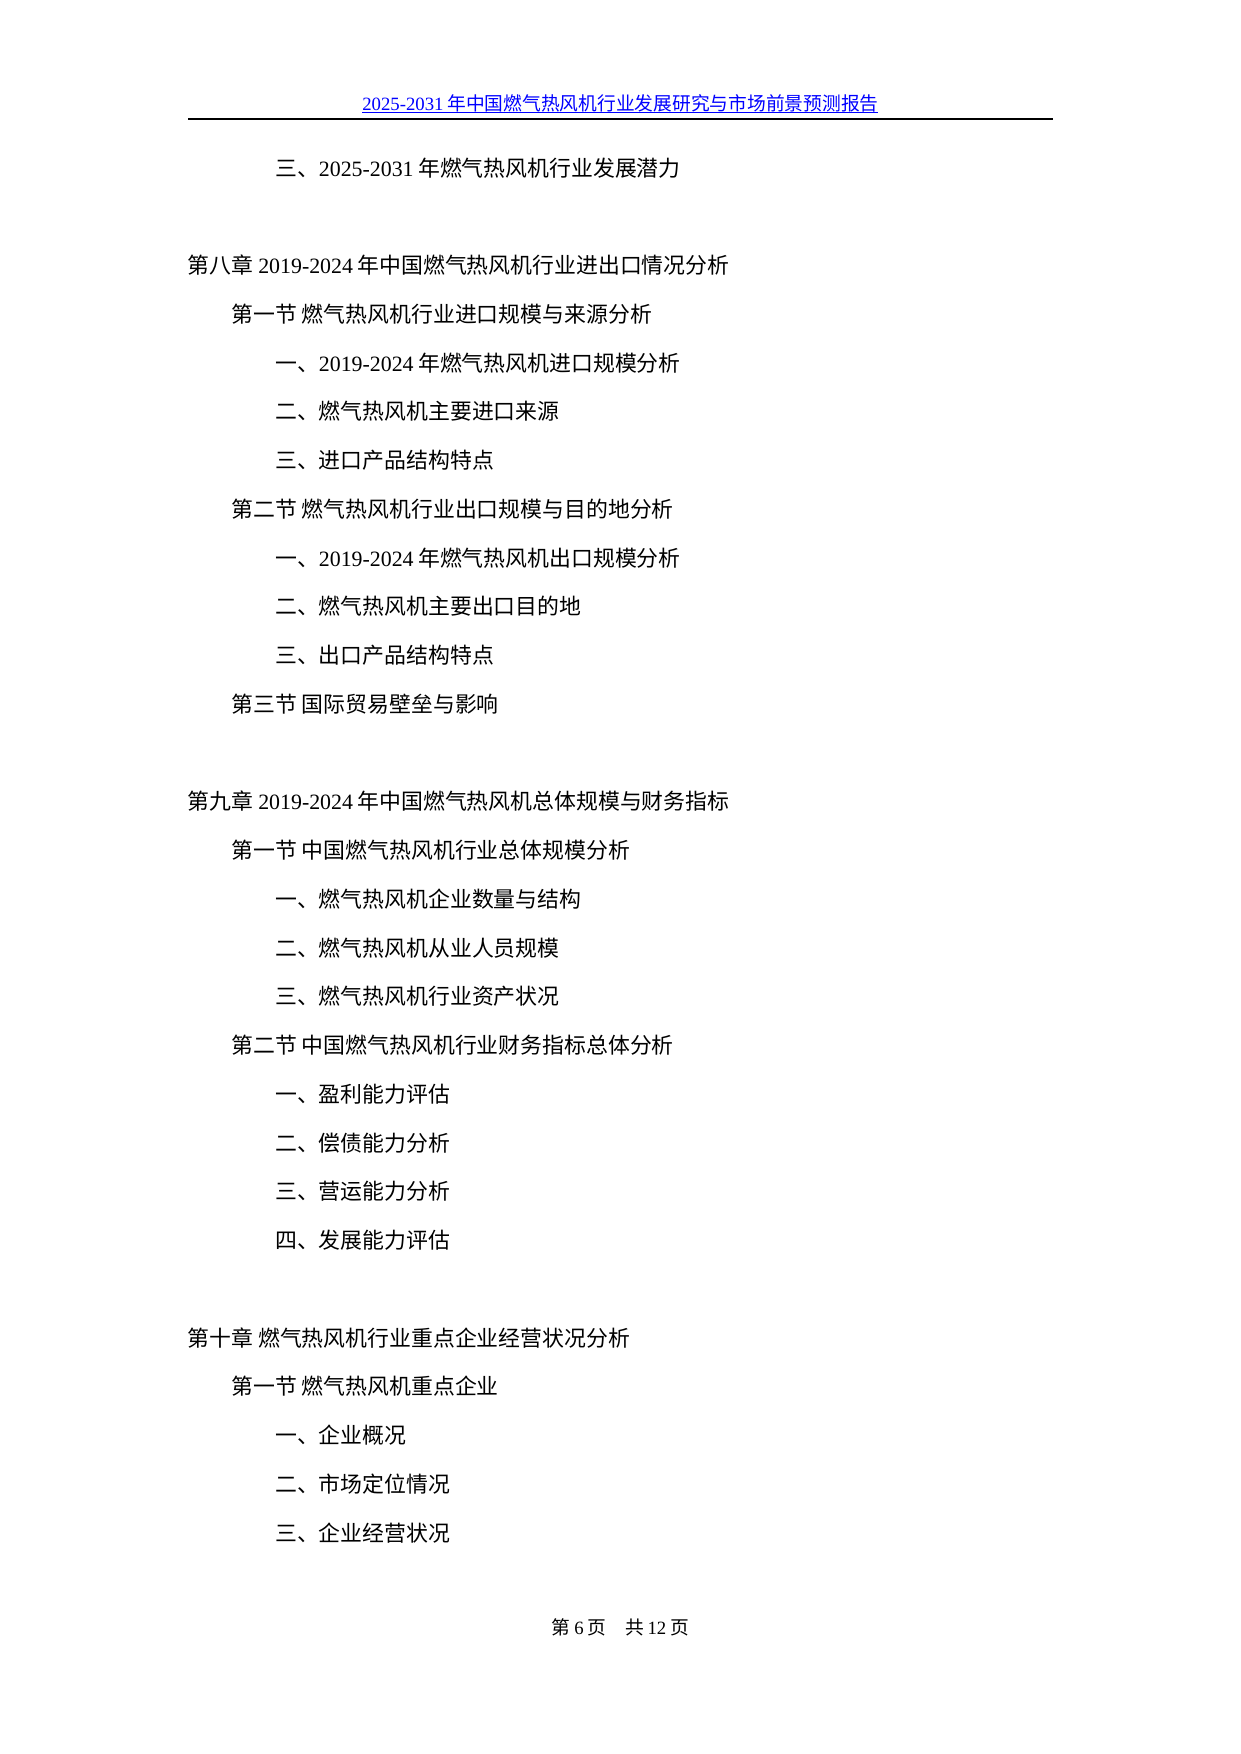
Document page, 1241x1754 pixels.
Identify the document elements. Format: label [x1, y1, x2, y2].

text [187, 150, 1053, 1548]
